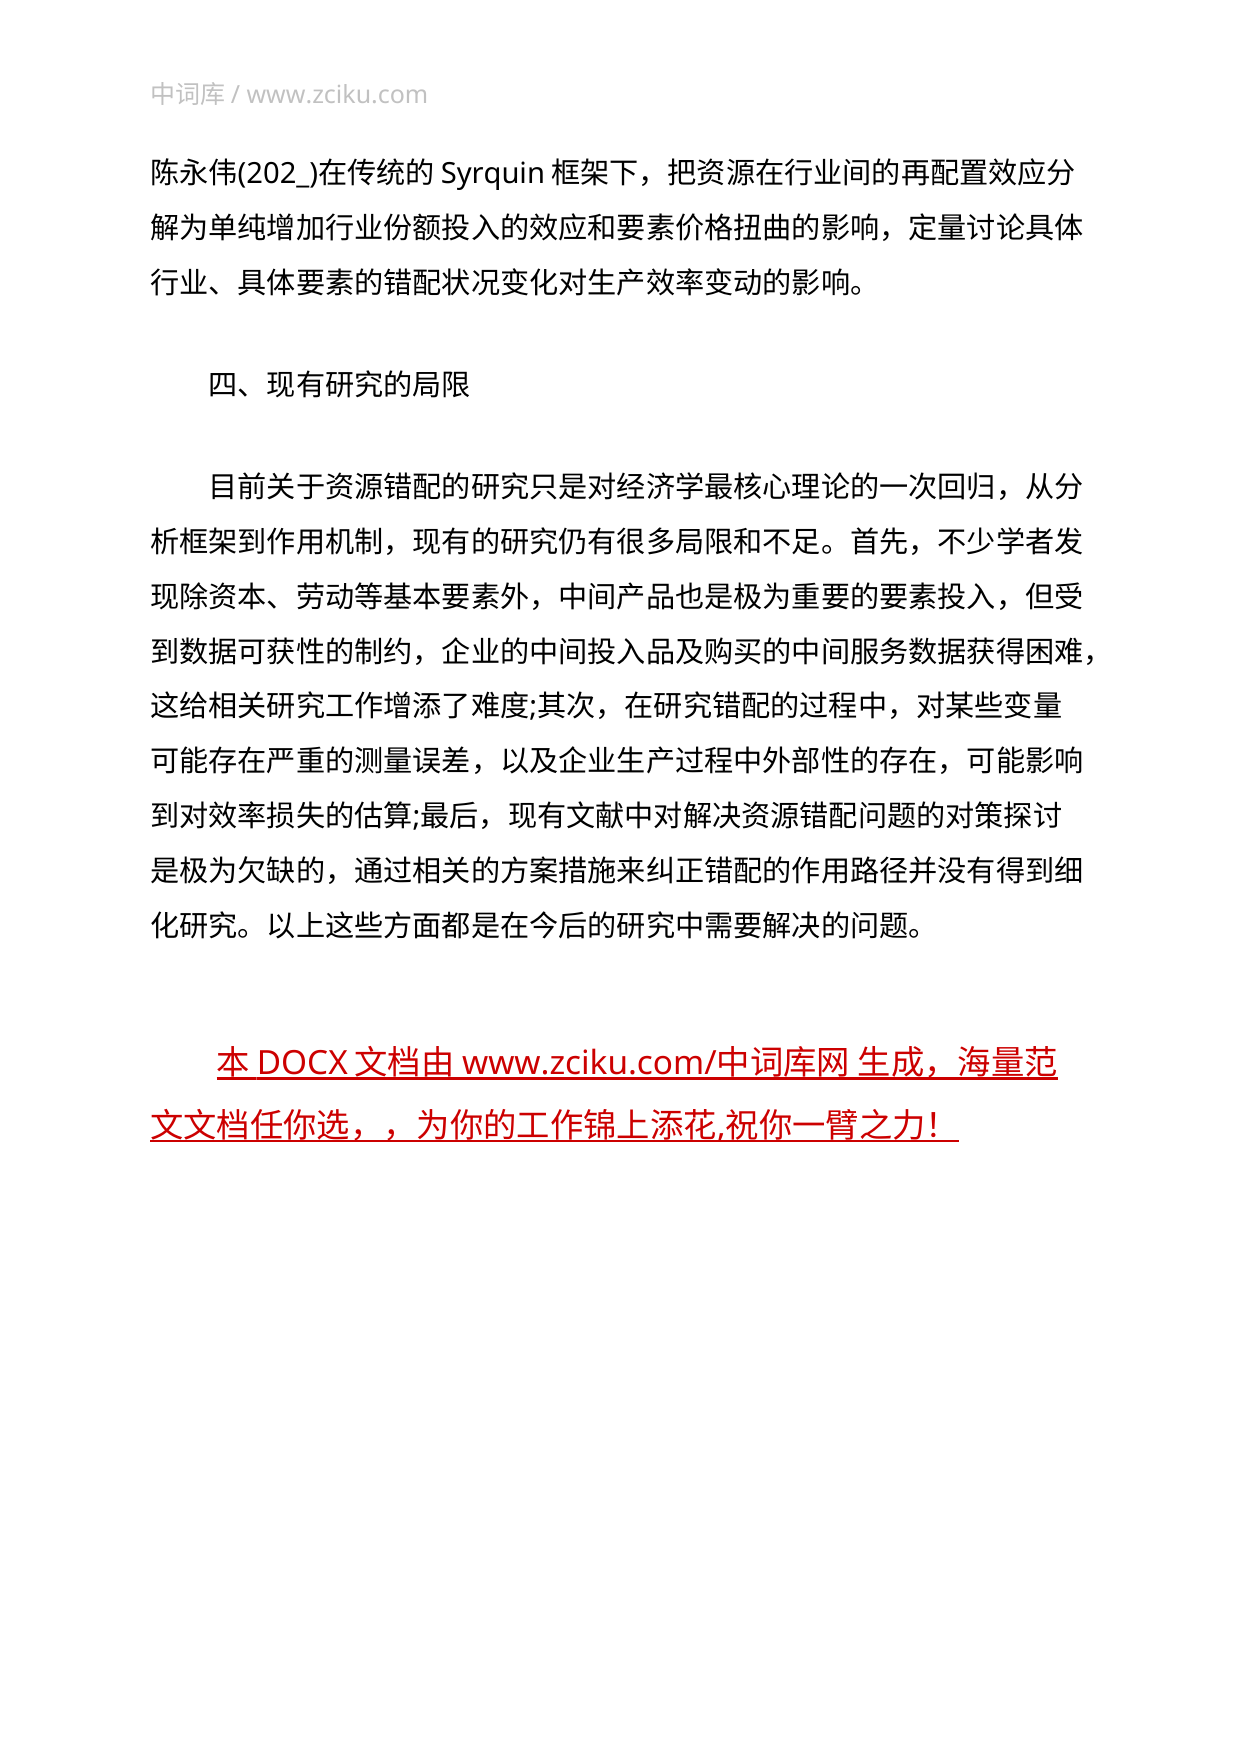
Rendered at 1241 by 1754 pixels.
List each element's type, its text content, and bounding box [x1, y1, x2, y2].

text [150, 150, 1090, 302]
text 本DOCX文档由 www.zciku.com/中词库网 生成，海量范文文档任你选，，为你的工作锦上添花,祝你一臂之力！ [150, 1036, 1090, 1147]
text 四、现有研究的局限 [150, 362, 1090, 404]
text 目前关于资源错配的研究只是对经济学最核心理论的一次回归，从分析框架到作用机制，现有的研究仍有很多局限和不足。首先，不少学者发现除资本、劳动等基本要素外，中间产品也是极为重要的要素投入，但受到数据可获性的制约，企业的中间投入品及购买的中间服务数据获得困难，这给相关研究工作增添了难度;其次，在研究错配的过程中，对某些变量可能存在严重的测量误差，以及企业生产过程中外部性的存在，可能影响到对效率损失的估算;最后，现有文献中对解决资源错配问题的对策探讨是极为欠缺的，通过相关的方案措施来纠正错配的作用路径并没有得到细化研究。以上这些方面都是在今后的研究中需要解决的问题。 [150, 463, 1090, 945]
